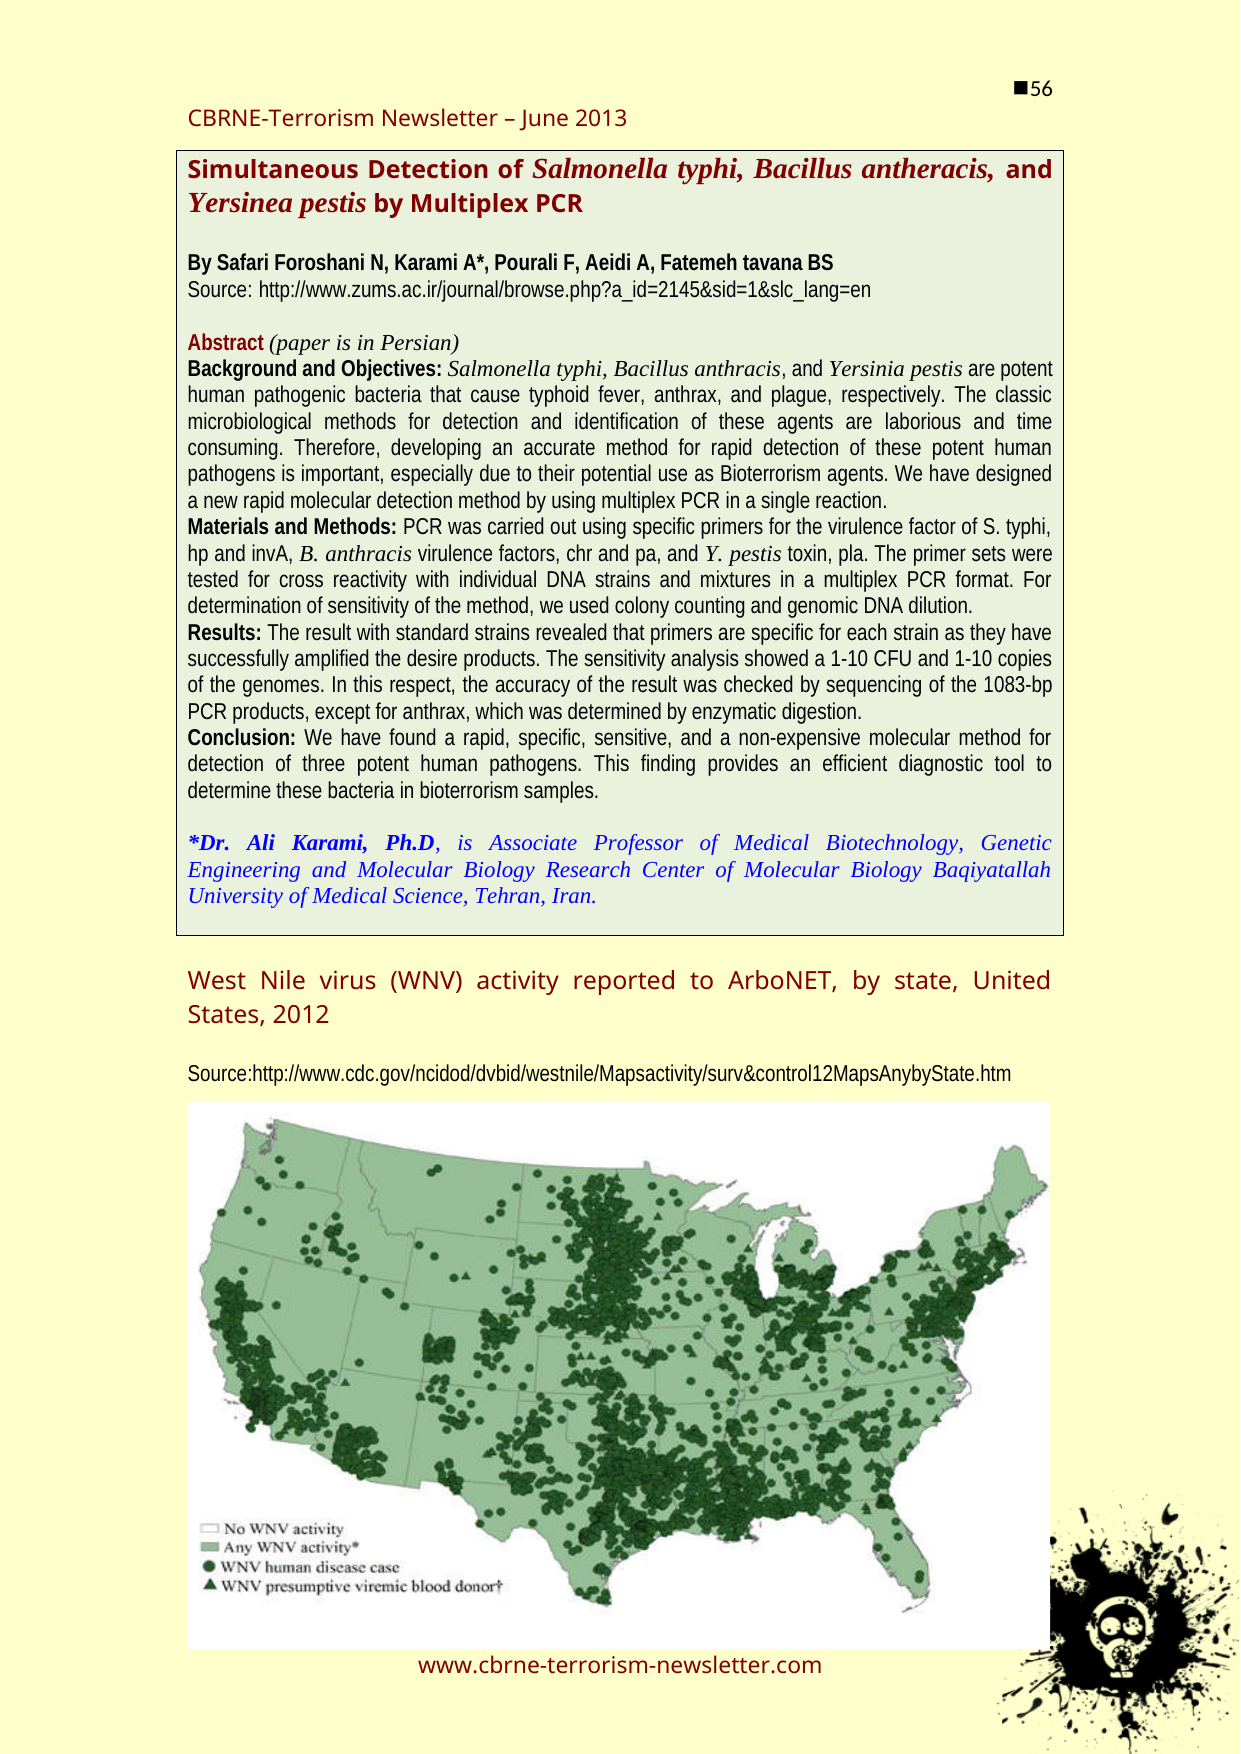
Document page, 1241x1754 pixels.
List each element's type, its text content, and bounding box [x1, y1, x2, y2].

picture [187, 1102, 1240, 1754]
table_header Simultaneous Detection of Salmonella typhi, Bacillus antheracis, and Yersinea pestis by Multiplex PCR By Safari Foroshani N, Karami A*, Pourali F, Aeidi A, Fatemeh tavana BS Source: http://www.zums.ac.ir/journal/browse.php?a_id=2145&sid=1&slc_lang=en Abstract (paper is in Persian) Background and Objectives: Salmonella typhi, Bacillus anthracis, and Yersinia pestis are potent human pathogenic bacteria that cause typhoid fever, anthrax, and plague, respectively. The classic microbiological methods for detection and identification of these agents are laborious and time consuming. Therefore, developing an accurate method for rapid detection of these potent human pathogens is important, especially due to their potential use as Bioterrorism agents. We have designed a new rapid molecular detection method by using multiplex PCR in a single reaction. Materials and Methods: PCR was carried out using specific primers for the virulence factor of S. typhi, hp and invA, B. anthracis virulence factors, chr and pa, and Y. pestis toxin, pla. The primer sets were tested for cross reactivity with individual DNA strains and mixtures in a multiplex PCR format. For determination of sensitivity of the method, we used colony counting and genomic DNA dilution. Results: The result with standard strains revealed that primers are specific for each strain as they have successfully amplified the desire products. The sensitivity analysis showed a 1-10 CFU and 1-10 copies of the genomes. In this respect, the accuracy of the result was checked by sequencing of the 1083-bp PCR products, except for anthrax, which was determined by enzymatic digestion. Conclusion: We have found a rapid, specific, sensitive, and a non-expensive molecular method for detection of three potent human pathogens. This finding provides an efficient diagnostic tool to determine these bacteria in bioterrorism samples. *Dr. Ali Karami, Ph.D, is Associate Professor of Medical Biotechnology, Genetic Engineering and Molecular Biology Research Center of Molecular Biology Baqiyatallah University of Medical Science, Tehran, Iran. [177, 151, 1063, 935]
text Source:http://www.cdc.gov/ncidod/dvbid/westnile/Mapsactivity/surv&control12MapsAnybyState.htm [187, 1059, 1053, 1086]
subtitle West Nile virus (WNV) activity reported to ArboNET, by state, United States, 2012 [187, 962, 1053, 1030]
